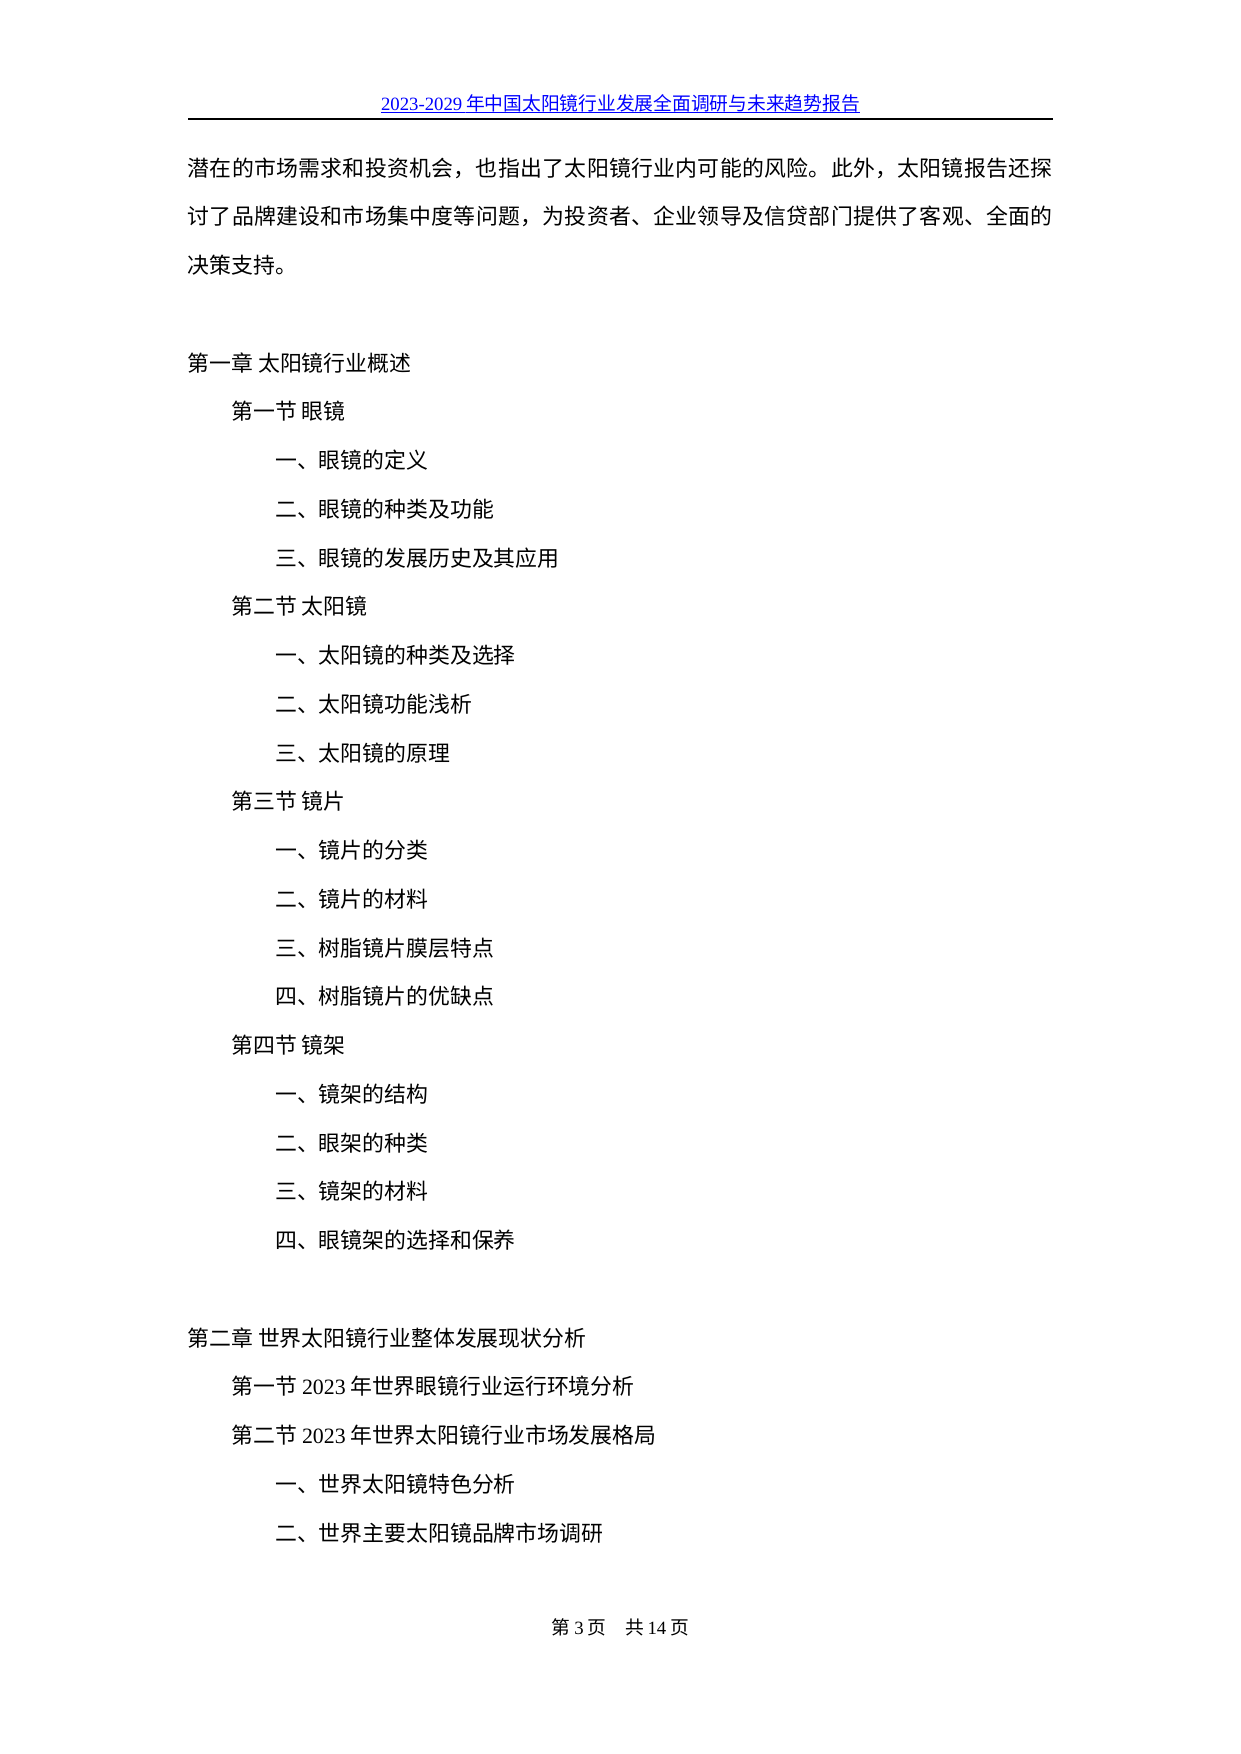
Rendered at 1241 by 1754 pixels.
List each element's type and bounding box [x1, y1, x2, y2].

text [187, 150, 1053, 1548]
